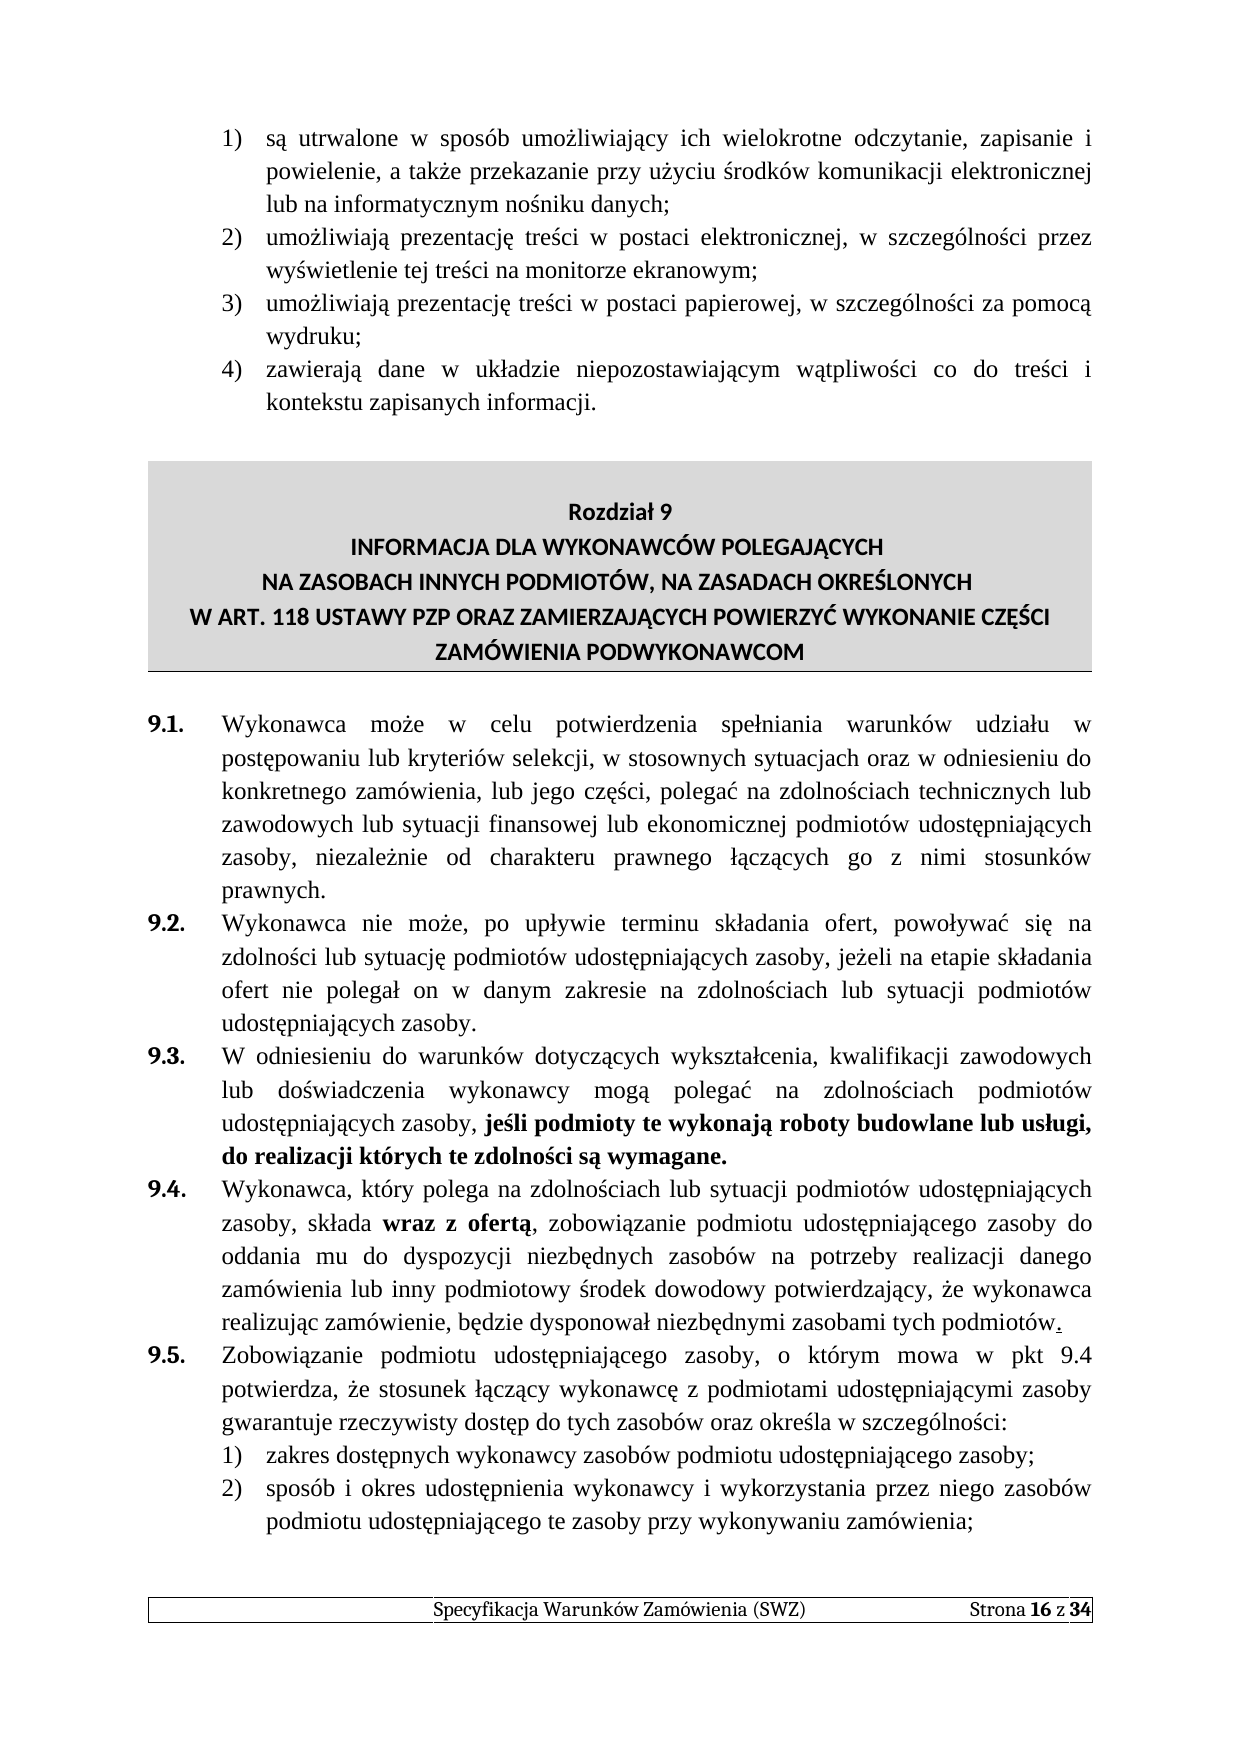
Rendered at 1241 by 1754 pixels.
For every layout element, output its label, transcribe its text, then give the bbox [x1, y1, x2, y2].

list Wykonawca może w celu potwierdzenia spełniania warunków udziału w postępowaniu lub kryteriów selekcji, w stosownych sytuacjach oraz w odniesieniu do konkretnego zamówienia, lub jego części, polegać na zdolnościach technicznych lub zawodowych lub sytuacji finansowej lub ekonomicznej podmiotów udostępniających zasoby, niezależnie od charakteru prawnego łączących go z nimi stosunków prawnych. [148, 709, 1093, 904]
list Wykonawca nie może, po upływie terminu składania ofert, powoływać się na zdolności lub sytuację podmiotów udostępniających zasoby, jeżeli na etapie składania ofert nie polegał on w danym zakresie na zdolnościach lub sytuacji podmiotów udostępniających zasoby. [148, 908, 1093, 1037]
list Zobowiązanie podmiotu udostępniającego zasoby, o którym mowa w pkt 9.4 potwierdza, że stosunek łączący wykonawcę z podmiotami udostępniającymi zasoby gwarantuje rzeczywisty dostęp do tych zasobów oraz określa w szczególności: [148, 1340, 1093, 1436]
table_header Rozdział 9 INFORMACJA DLA WYKONAWCÓW POLEGAJĄCYCH NA ZASOBACH INNYCH PODMIOTÓW, NA ZASADACH OKREŚLONYCH W ART. 118 USTAWY PZP ORAZ ZAMIERZAJĄCYCH POWIERZYĆ WYKONANIE CZĘŚCI ZAMÓWIENIA PODWYKONAWCOM [148, 461, 1092, 671]
list umożliwiają prezentację treści w postaci papierowej, w szczególności za pomocą wydruku; [221, 288, 1093, 350]
list W odniesieniu do warunków dotyczących wykształcenia, kwalifikacji zawodowych lub doświadczenia wykonawcy mogą polegać na zdolnościach podmiotów udostępniających zasoby, jeśli podmioty te wykonają roboty budowlane lub usługi, do realizacji których te zdolności są wymagane. [148, 1041, 1093, 1170]
list są utrwalone w sposób umożliwiający ich wielokrotne odczytanie, zapisanie i powielenie, a także przekazanie przy użyciu środków komunikacji elektronicznej lub na informatycznym nośniku danych; [221, 123, 1093, 218]
list umożliwiają prezentację treści w postaci elektronicznej, w szczególności przez wyświetlenie tej treści na monitorze ekranowym; [221, 222, 1093, 284]
list zakres dostępnych wykonawcy zasobów podmiotu udostępniającego zasoby; [221, 1440, 1093, 1469]
list sposób i okres udostępnienia wykonawcy i wykorzystania przez niego zasobów podmiotu udostępniającego te zasoby przy wykonywaniu zamówienia; [221, 1473, 1093, 1535]
list zawierają dane w układzie niepozostawiającym wątpliwości co do treści i kontekstu zapisanych informacji. [221, 354, 1093, 416]
list Wykonawca, który polega na zdolnościach lub sytuacji podmiotów udostępniających zasoby, składa wraz z ofertą, zobowiązanie podmiotu udostępniającego zasoby do oddania mu do dyspozycji niezbędnych zasobów na potrzeby realizacji danego zamówienia lub inny podmiotowy środek dowodowy potwierdzający, że wykonawca realizując zamówienie, będzie dysponował niezbędnymi zasobami tych podmiotów. [148, 1174, 1093, 1336]
